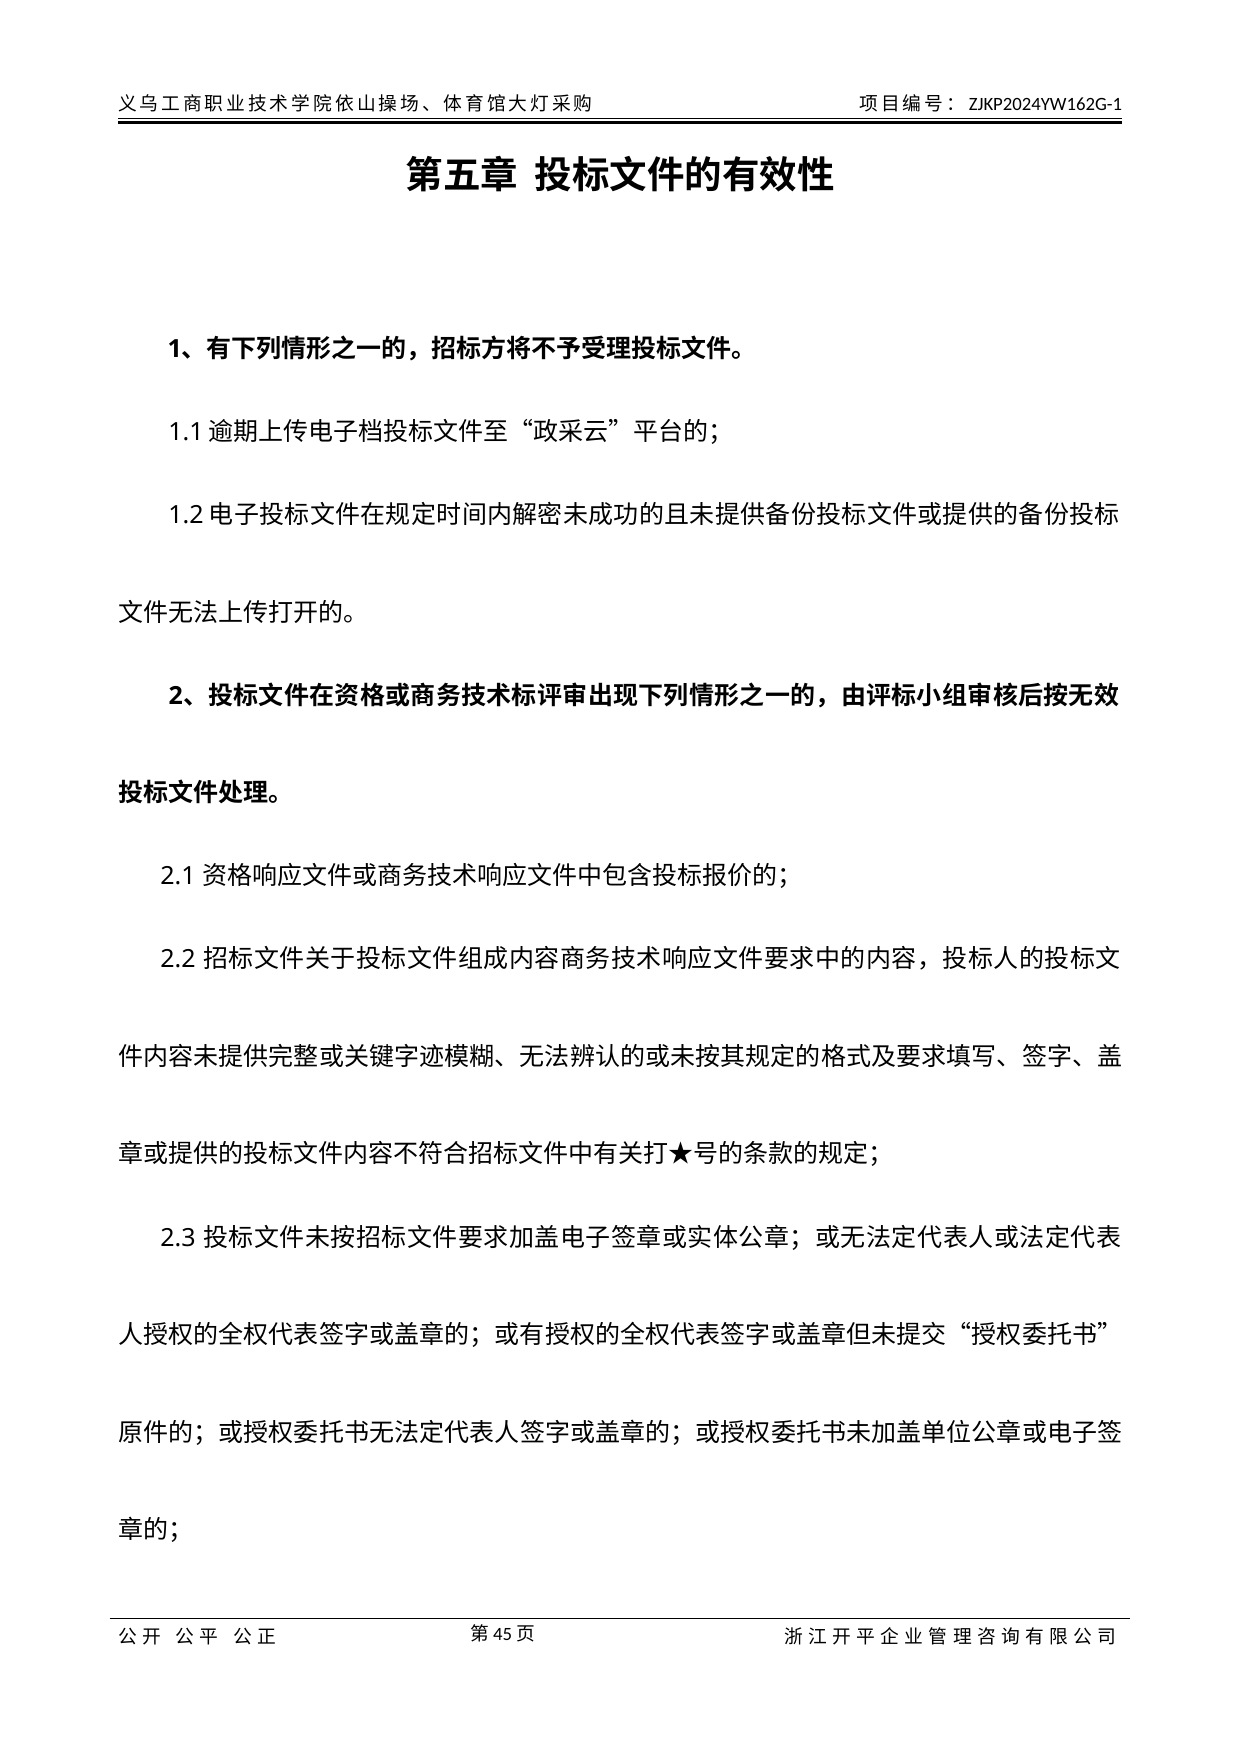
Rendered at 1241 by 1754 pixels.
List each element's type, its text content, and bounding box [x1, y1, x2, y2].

list 资格响应文件或商务技术响应文件中包含投标报价的； [118, 841, 1122, 906]
list 投标文件未按招标文件要求加盖电子签章或实体公章；或无法定代表人或法定代表人授权的全权代表签字或盖章的；或有授权的全权代表签字或盖章但未提交“授权委托书”原件的；或授权委托书无法定代表人签字或盖章的；或授权委托书未加盖单位公章或电子签章的； [118, 1203, 1122, 1560]
text 1.1逾期上传电子档投标文件至“政采云”平台的； [118, 397, 1122, 462]
text 1、有下列情形之一的，招标方将不予受理投标文件。 [118, 314, 1122, 379]
list 招标文件关于投标文件组成内容商务技术响应文件要求中的内容，投标人的投标文件内容未提供完整或关键字迹模糊、无法辨认的或未按其规定的格式及要求填写、签字、盖章或提供的投标文件内容不符合招标文件中有关打★号的条款的规定； [118, 924, 1122, 1184]
text 2、投标文件在资格或商务技术标评审出现下列情形之一的，由评标小组审核后按无效投标文件处理。 [118, 661, 1122, 823]
text 1.2电子投标文件在规定时间内解密未成功的且未提供备份投标文件或提供的备份投标文件无法上传打开的。 [118, 480, 1122, 643]
subtitle 第五章 投标文件的有效性 [118, 140, 1122, 205]
